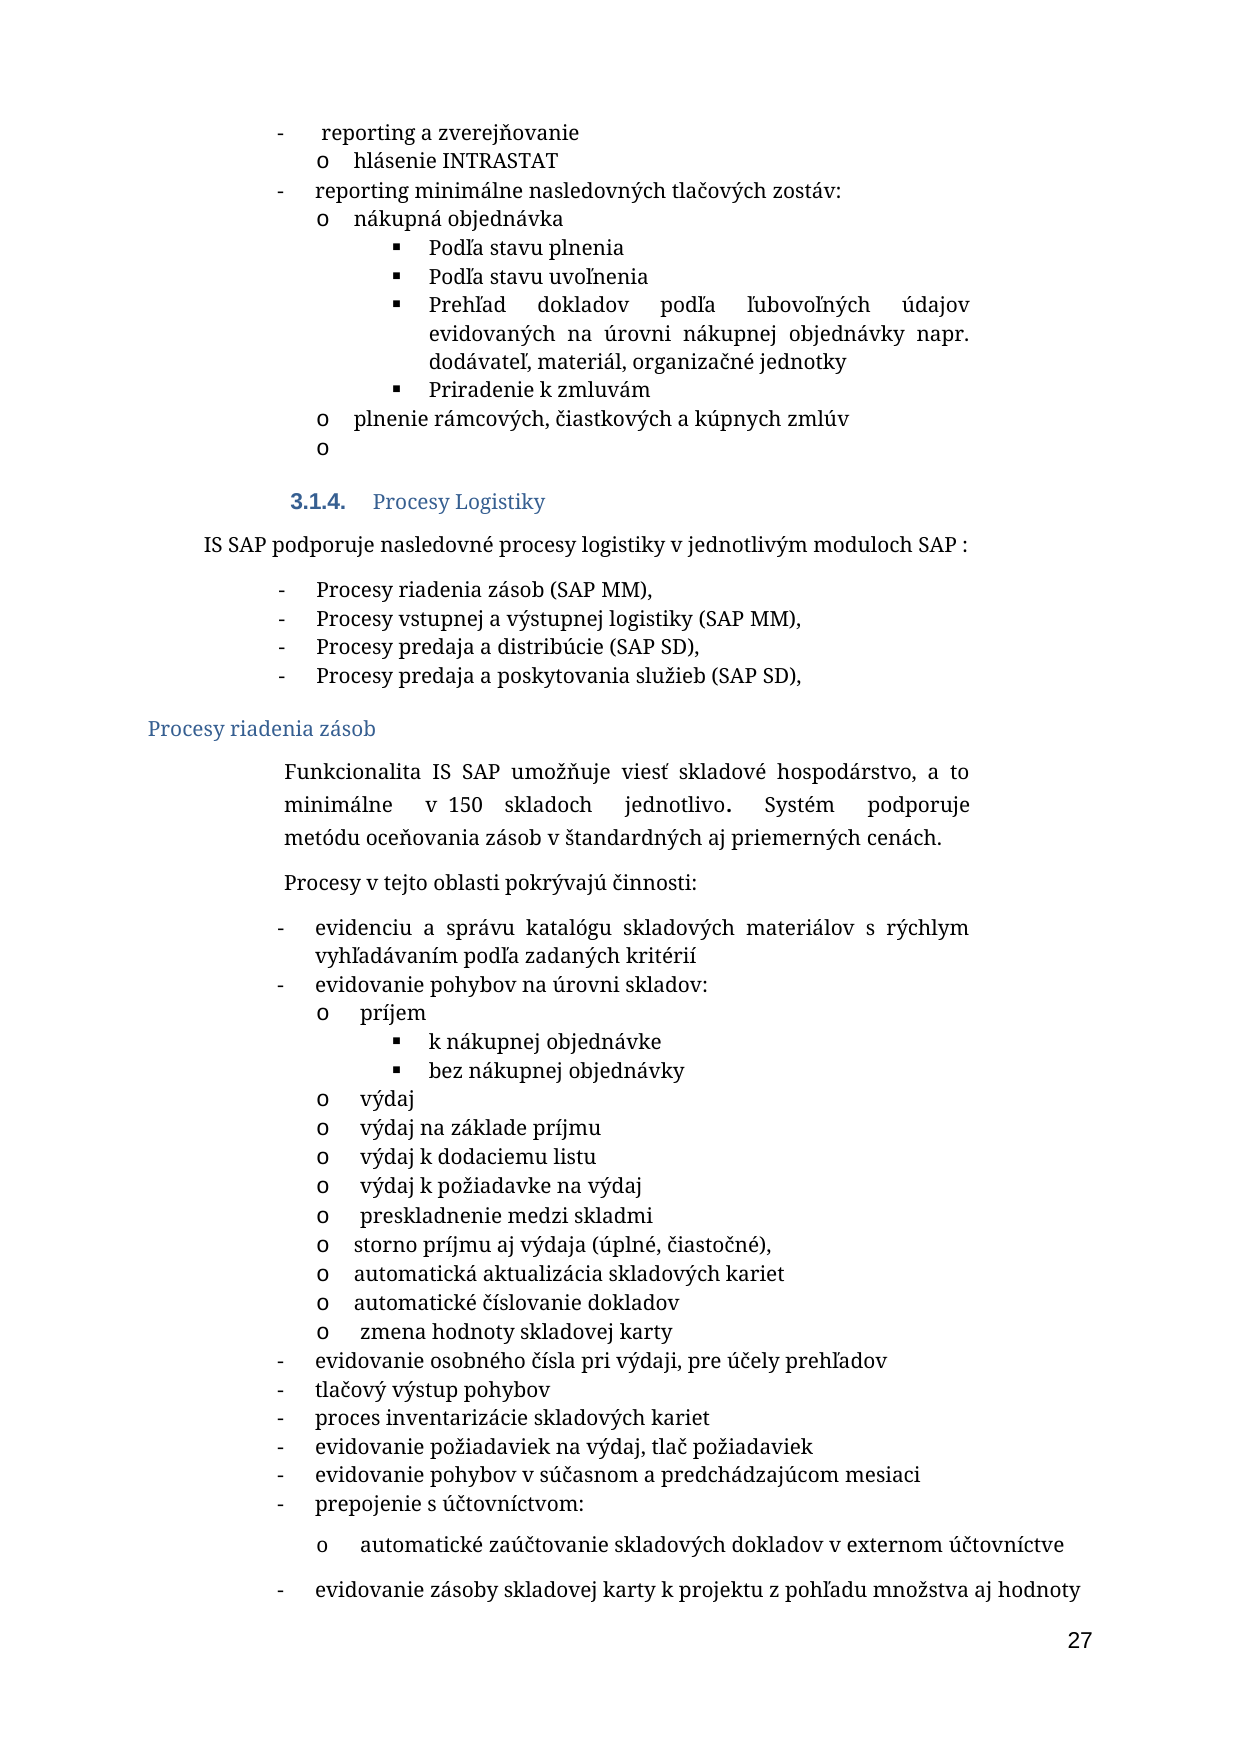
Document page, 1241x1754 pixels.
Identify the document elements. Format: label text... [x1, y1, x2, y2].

list automatická aktualizácia skladových kariet [316, 1259, 1093, 1288]
list nákupná objednávka [316, 204, 1093, 233]
list Procesy riadenia zásob (SAP MM), [278, 576, 1093, 604]
list evidovanie zásoby skladovej karty k projektu z pohľadu množstva aj hodnoty [277, 1575, 1093, 1603]
list evidovanie osobného čísla pri výdaji, pre účely prehľadov [277, 1347, 1093, 1375]
list evidovanie požiadaviek na výdaj, tlač požiadaviek [277, 1432, 1093, 1460]
list výdaj k požiadavke na výdaj [316, 1172, 1093, 1201]
list Procesy predaja a distribúcie (SAP SD), [278, 632, 1093, 661]
list bez nákupnej objednávky [391, 1056, 1093, 1084]
list výdaj [316, 1084, 1093, 1113]
list storno príjmu aj výdaja (úplné, čiastočné), [316, 1230, 1093, 1259]
subtitle Procesy riadenia zásob [148, 714, 1093, 743]
text Procesy v tejto oblasti pokrývajú činnosti: [284, 868, 1093, 896]
list príjem [316, 998, 1093, 1027]
list reporting minimálne nasledovných tlačových zostáv: [277, 176, 1093, 204]
list Procesy vstupnej a výstupnej logistiky (SAP MM), [278, 604, 1093, 632]
list automatické číslovanie dokladov [316, 1288, 1093, 1317]
text IS SAP podporuje nasledovné procesy logistiky v jednotlivým moduloch SAP : [203, 530, 1093, 559]
list plnenie rámcových, čiastkových a kúpnych zmlúv [316, 404, 1093, 433]
list Priradenie k zmluvám [391, 376, 1093, 404]
list výdaj k dodaciemu listu [316, 1142, 1093, 1172]
list reporting a zverejňovanie [277, 118, 1093, 147]
list zmena hodnoty skladovej karty [316, 1317, 1093, 1347]
list proces inventarizácie skladových kariet [277, 1403, 1093, 1432]
list k nákupnej objednávke [391, 1027, 1093, 1056]
text o automatické zaúčtovanie skladových dokladov v externom účtovníctve [316, 1530, 1093, 1558]
list Podľa stavu plnenia [391, 233, 1093, 262]
list hlásenie INTRASTAT [316, 147, 1093, 176]
list preskladnenie medzi skladmi [316, 1201, 1093, 1230]
list Prehľad dokladov podľa ľubovoľných údajov evidovaných na úrovni nákupnej objednávky napr. dodávateľ, materiál, organizačné jednotky [391, 290, 970, 376]
text Funkcionalita IS SAP umožňuje viesť skladové hospodárstvo, a to minimálne v 150 skladoch jednotlivo. Systém podporuje metódu oceňovania zásob v štandardných aj priemerných cenách. [284, 757, 970, 851]
subtitle Procesy Logistiky [290, 487, 1093, 516]
list evidenciu a správu katalógu skladových materiálov s rýchlym vyhľadávaním podľa zadaných kritérií [277, 913, 970, 970]
list evidovanie pohybov v súčasnom a predchádzajúcom mesiaci [277, 1460, 1093, 1489]
list Procesy predaja a poskytovania služieb (SAP SD), [278, 661, 1093, 689]
list evidovanie pohybov na úrovni skladov: [277, 970, 1093, 998]
list výdaj na základe príjmu [316, 1113, 1093, 1142]
list Podľa stavu uvoľnenia [391, 262, 1093, 290]
list tlačový výstup pohybov [277, 1375, 1093, 1403]
list prepojenie s účtovníctvom: [277, 1489, 1093, 1517]
